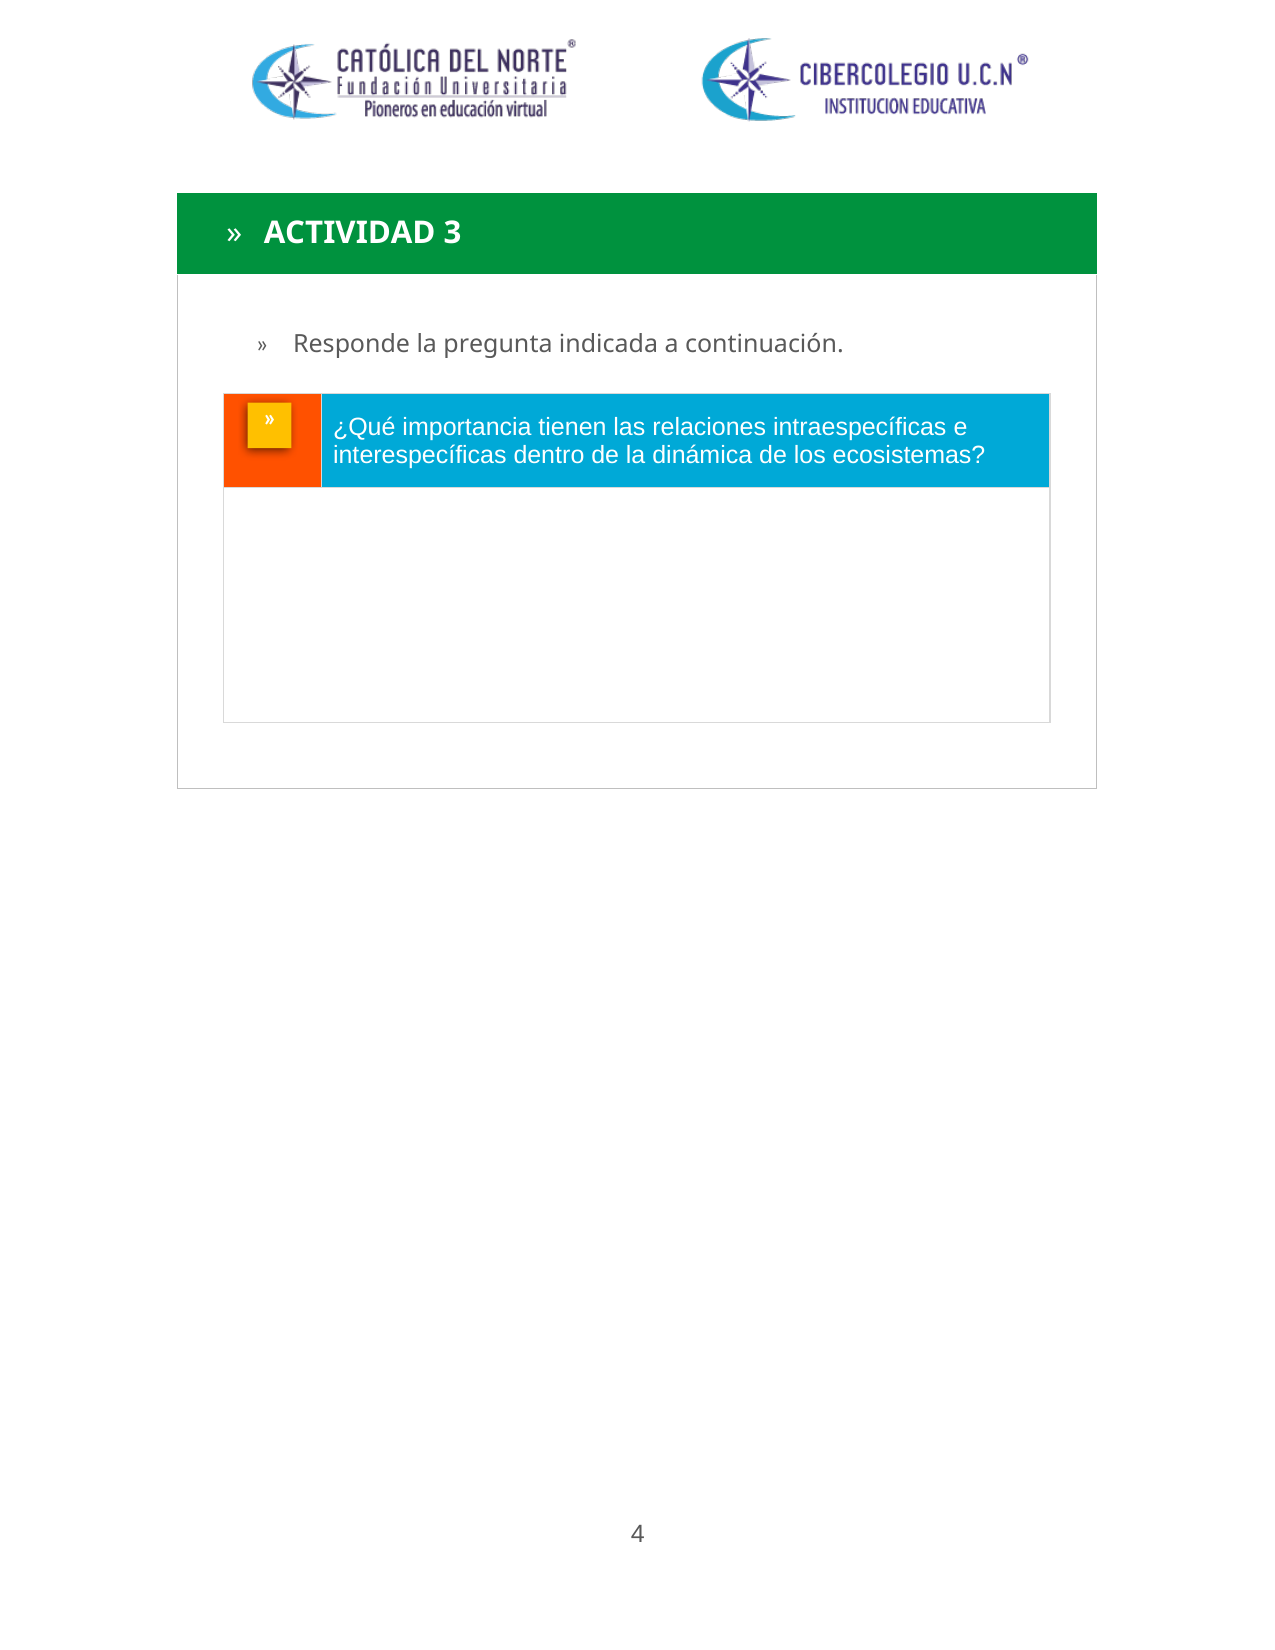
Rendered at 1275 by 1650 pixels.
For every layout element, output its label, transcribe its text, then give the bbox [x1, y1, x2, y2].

picture [212, 22, 615, 135]
table_header ACTIVIDAD 3 [177, 193, 1097, 274]
table_cell Responde la pregunta indicada a continuación. [178, 275, 1096, 788]
picture [672, 25, 1057, 133]
